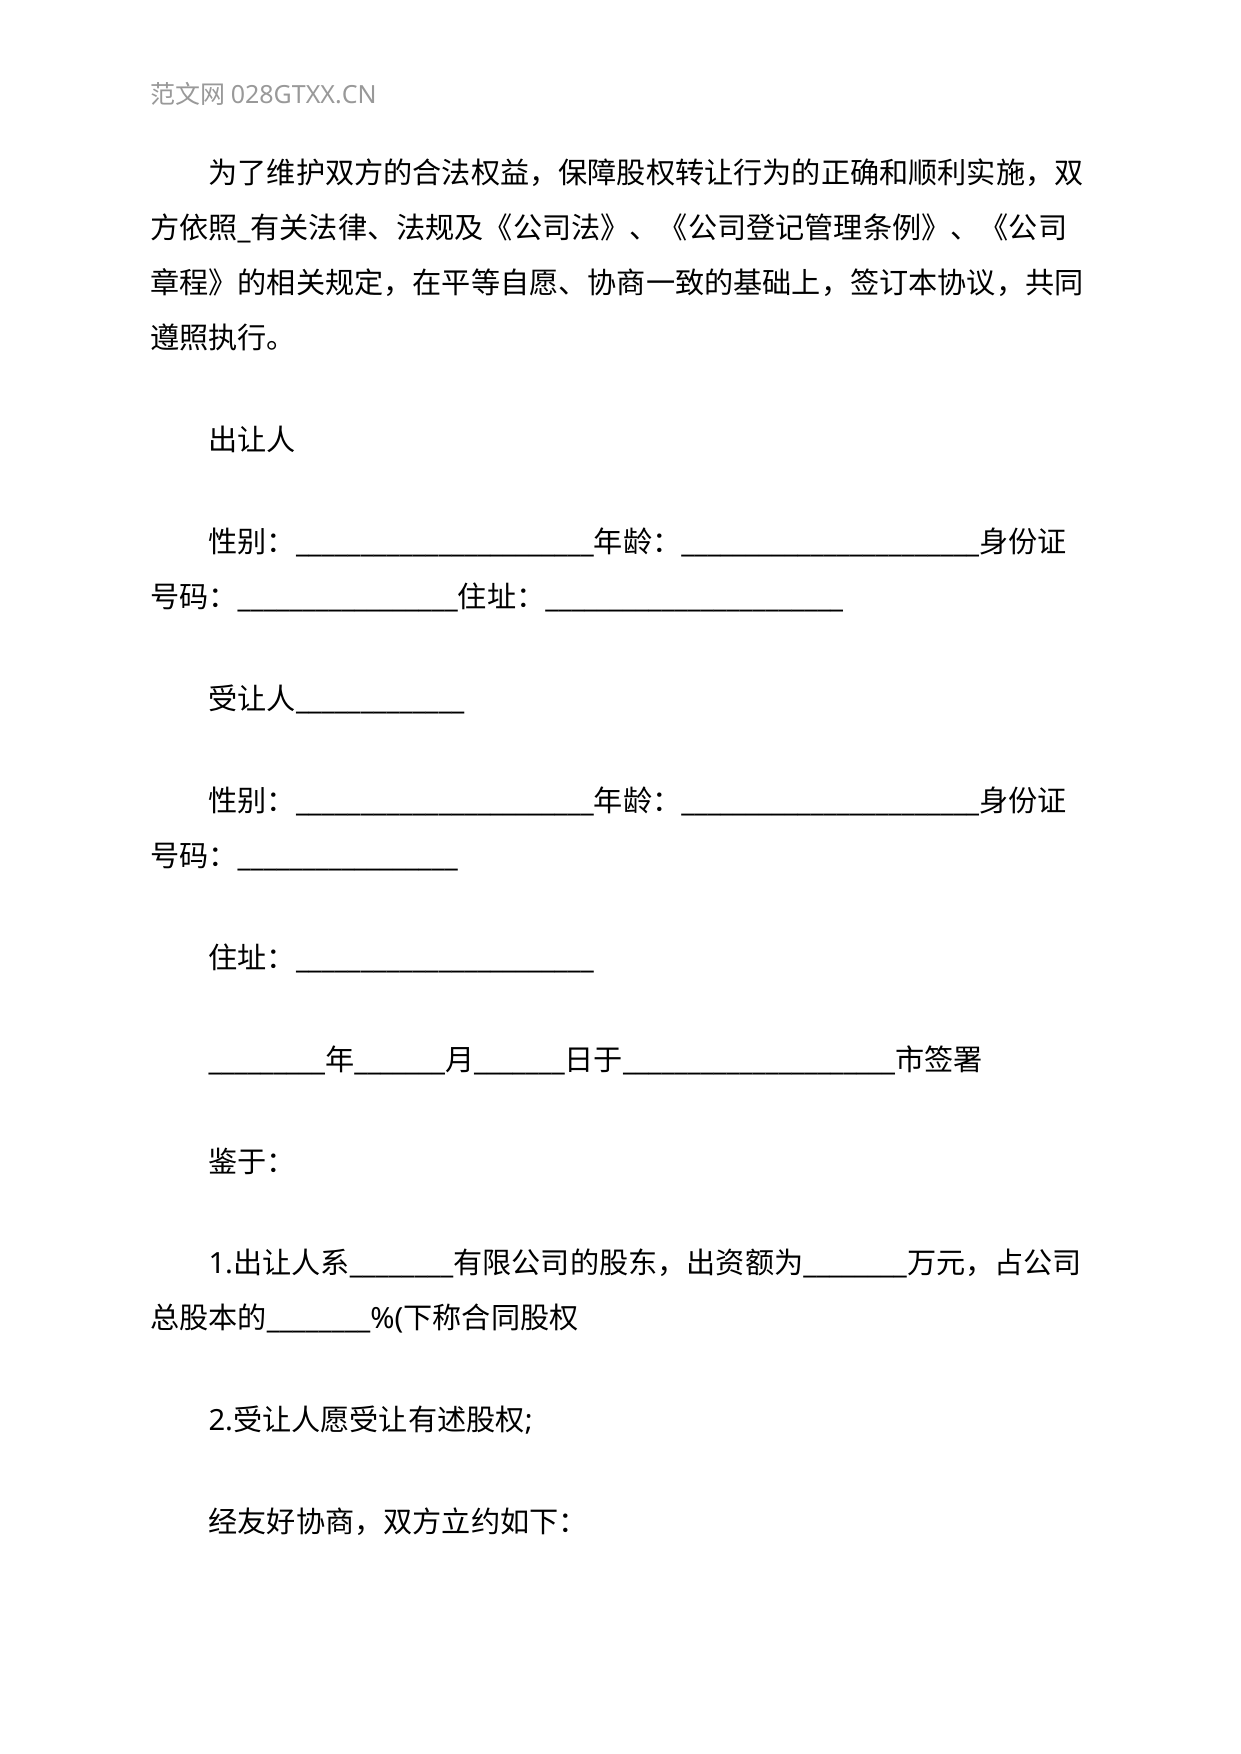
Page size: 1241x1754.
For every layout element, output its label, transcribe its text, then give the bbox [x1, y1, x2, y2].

text 性别：_______________________年龄：_______________________身份证号码：_________________住址：_______________________ [150, 518, 1090, 616]
text 受让人_____________ [150, 675, 1090, 718]
text 鉴于： [150, 1138, 1090, 1181]
text 为了维护双方的合法权益，保障股权转让行为的正确和顺利实施，双方依照_有关法律、法规及《公司法》、《公司登记管理条例》、《公司章程》的相关规定，在平等自愿、协商一致的基础上，签订本协议，共同遵照执行。 [150, 150, 1090, 357]
text 住址：_______________________ [150, 934, 1090, 977]
text 1.出让人系________有限公司的股东，出资额为________万元，占公司总股本的________%(下称合同股权 [150, 1240, 1090, 1337]
text 2.受让人愿受让有述股权; [150, 1397, 1090, 1439]
text 经友好协商，双方立约如下： [150, 1499, 1090, 1541]
text _________年_______月_______日于_____________________市签署 [150, 1036, 1090, 1079]
text 出让人 [150, 417, 1090, 459]
text 性别：_______________________年龄：_______________________身份证号码：_________________ [150, 777, 1090, 875]
